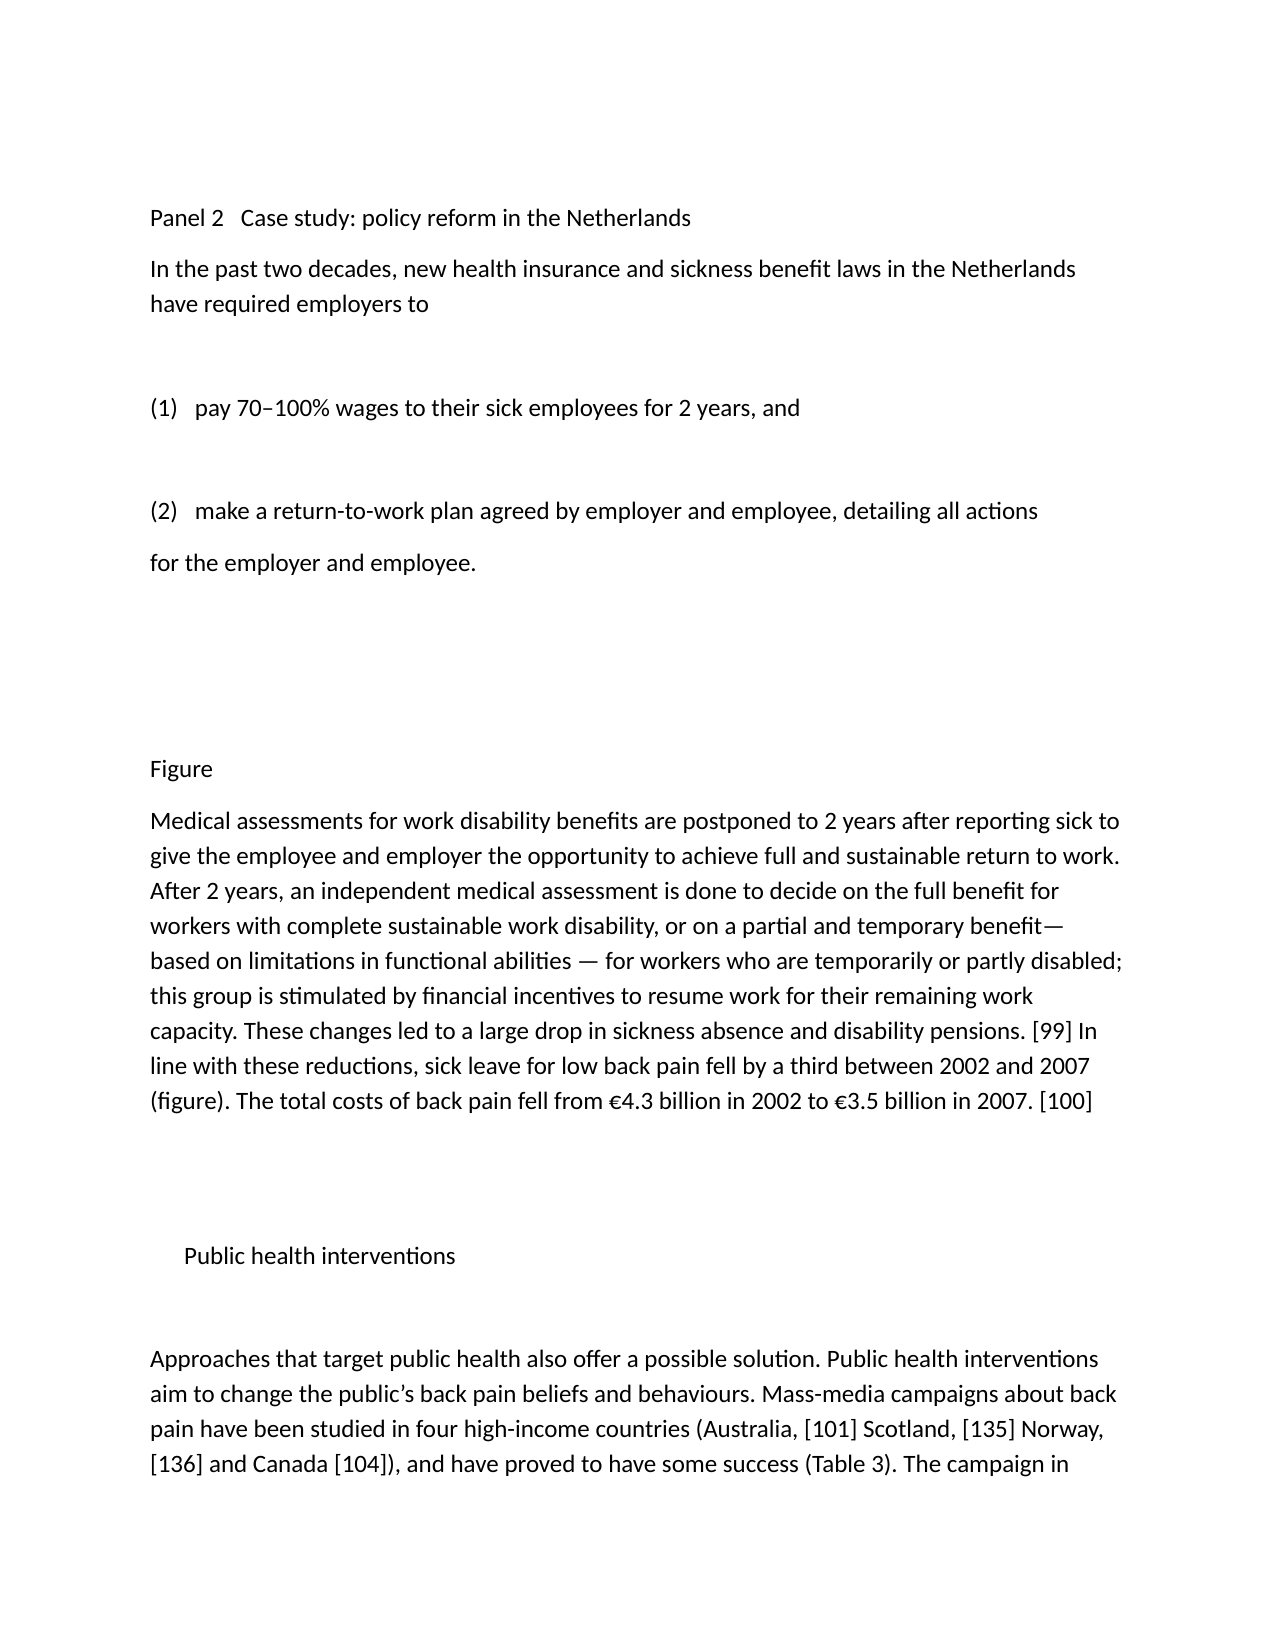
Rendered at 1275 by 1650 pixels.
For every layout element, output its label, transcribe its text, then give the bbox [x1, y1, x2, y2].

text Panel 2 Case study: policy reform in the Netherlands [150, 202, 1125, 232]
text for the employer and employee. [150, 547, 1125, 577]
text Public health interventions [150, 1240, 1125, 1271]
text Medical assessments for work disability benefits are postponed to 2 years after reporting sick to give the employee and employer the opportunity to achieve full and sustainable return to work. After 2 years, an independent medical assessment is done to decide on the full benefit for workers with complete sustainable work disability, or on a partial and temporary benefit—based on limitations in functional abilities — for workers who are temporarily or partly disabled; this group is stimulated by financial incentives to resume work for their remaining work capacity. These changes led to a large drop in sickness absence and disability pensions. [99] In line with these reductions, sick leave for low back pain fell by a third between 2002 and 2007 (figure). The total costs of back pain fell from €4.3 billion in 2002 to €3.5 billion in 2007. [100] [150, 805, 1125, 1116]
text Figure [150, 753, 1125, 784]
text (1) pay 70–100% wages to their sick employees for 2 years, and [150, 392, 1125, 422]
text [150, 1343, 1125, 1479]
text In the past two decades, new health insurance and sickness benefit laws in the Netherlands have required employers to [150, 253, 1125, 319]
text (2) make a return-to-work plan agreed by employer and employee, detailing all actions [150, 495, 1125, 526]
